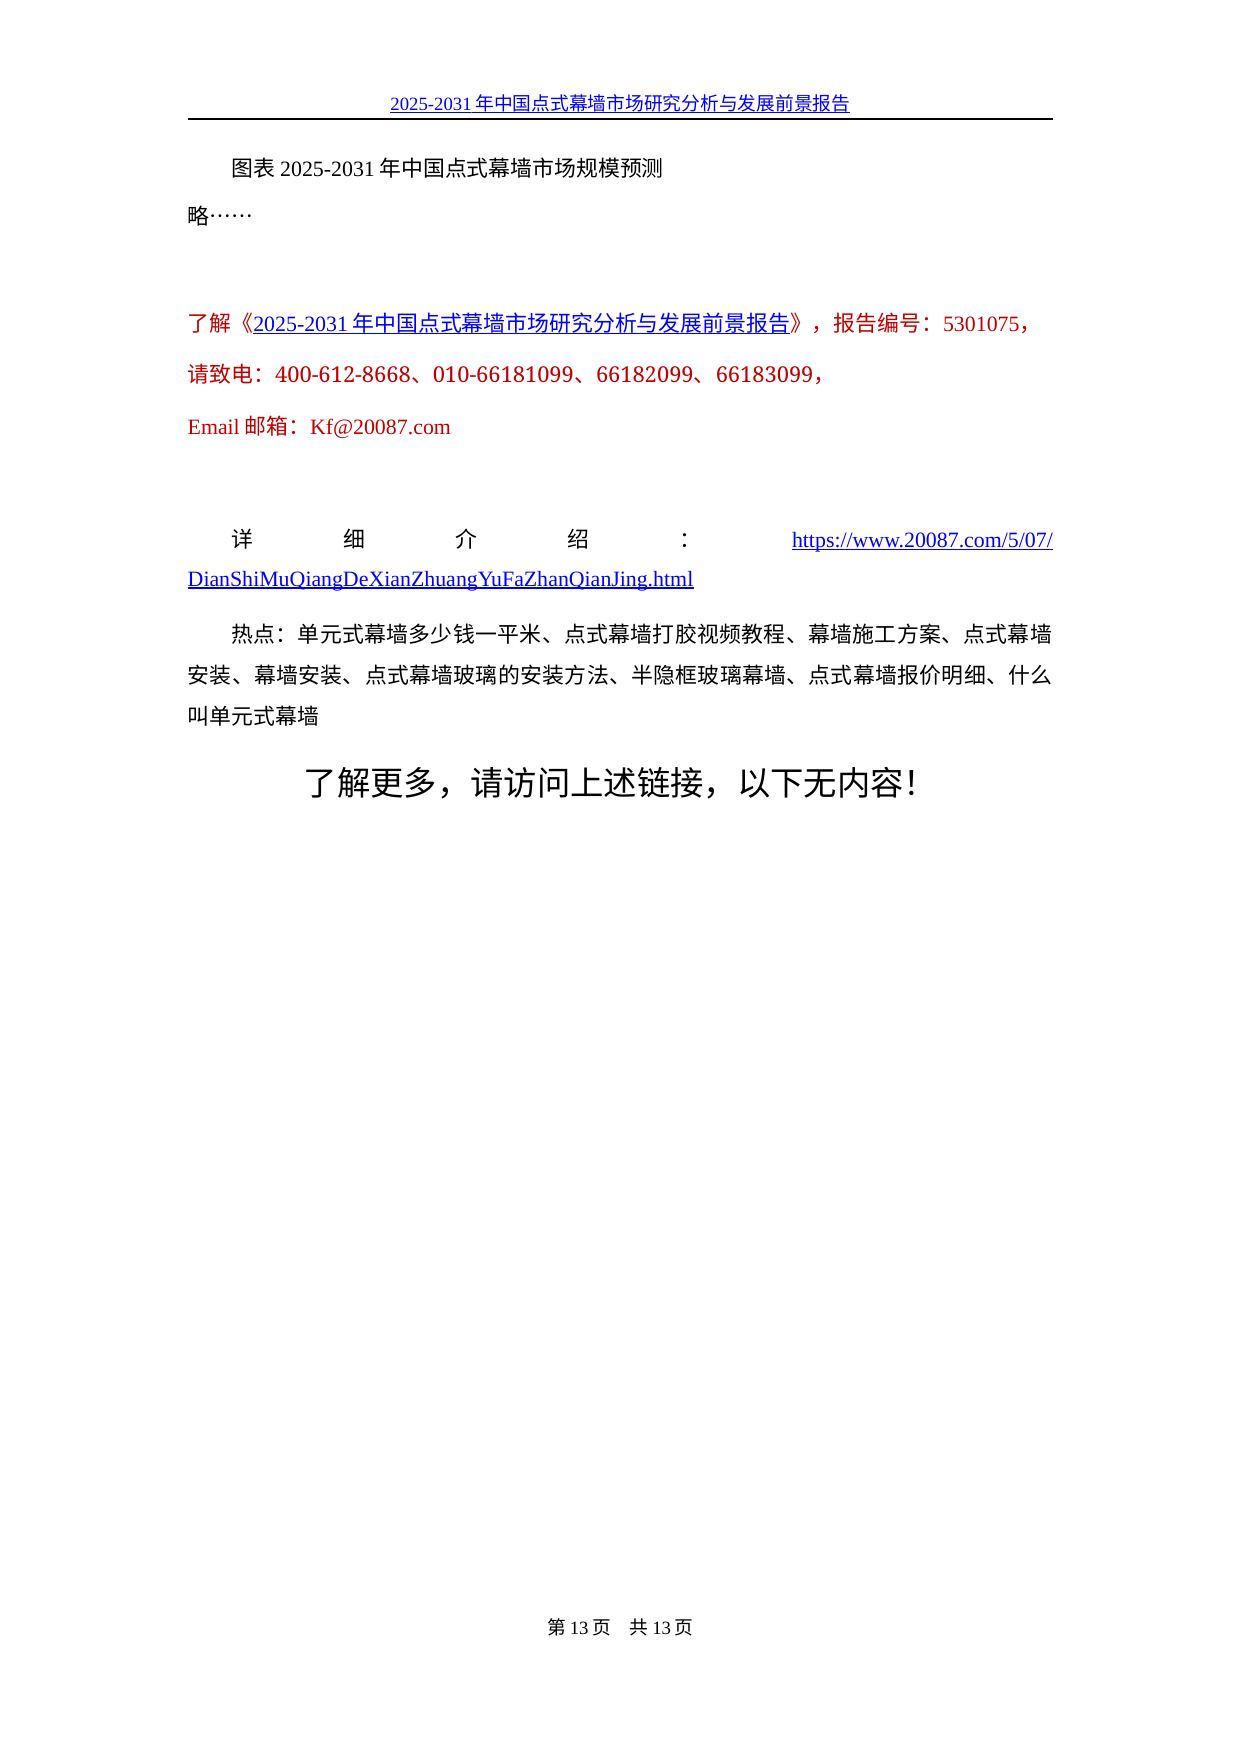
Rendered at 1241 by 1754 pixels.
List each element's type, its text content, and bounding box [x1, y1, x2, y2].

text 详细介绍：https://www.20087.com/5/07/DianShiMuQiangDeXianZhuangYuFaZhanQianJing.html [187, 521, 1053, 594]
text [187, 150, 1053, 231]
text 热点：单元式幕墙多少钱一平米、点式幕墙打胶视频教程、幕墙施工方案、点式幕墙安装、幕墙安装、点式幕墙玻璃的安装方法、半隐框玻璃幕墙、点式幕墙报价明细、什么叫单元式幕墙 [187, 617, 1053, 731]
title 了解更多，请访问上述链接，以下无内容！ [187, 748, 1053, 813]
text 请致电：400-612-8668、010-66181099、66182099、66183099， [187, 357, 1053, 389]
text Email邮箱：Kf@20087.com [187, 408, 1053, 441]
text 了解《2025-2031年中国点式幕墙市场研究分析与发展前景报告》，报告编号：5301075， [187, 305, 1053, 338]
